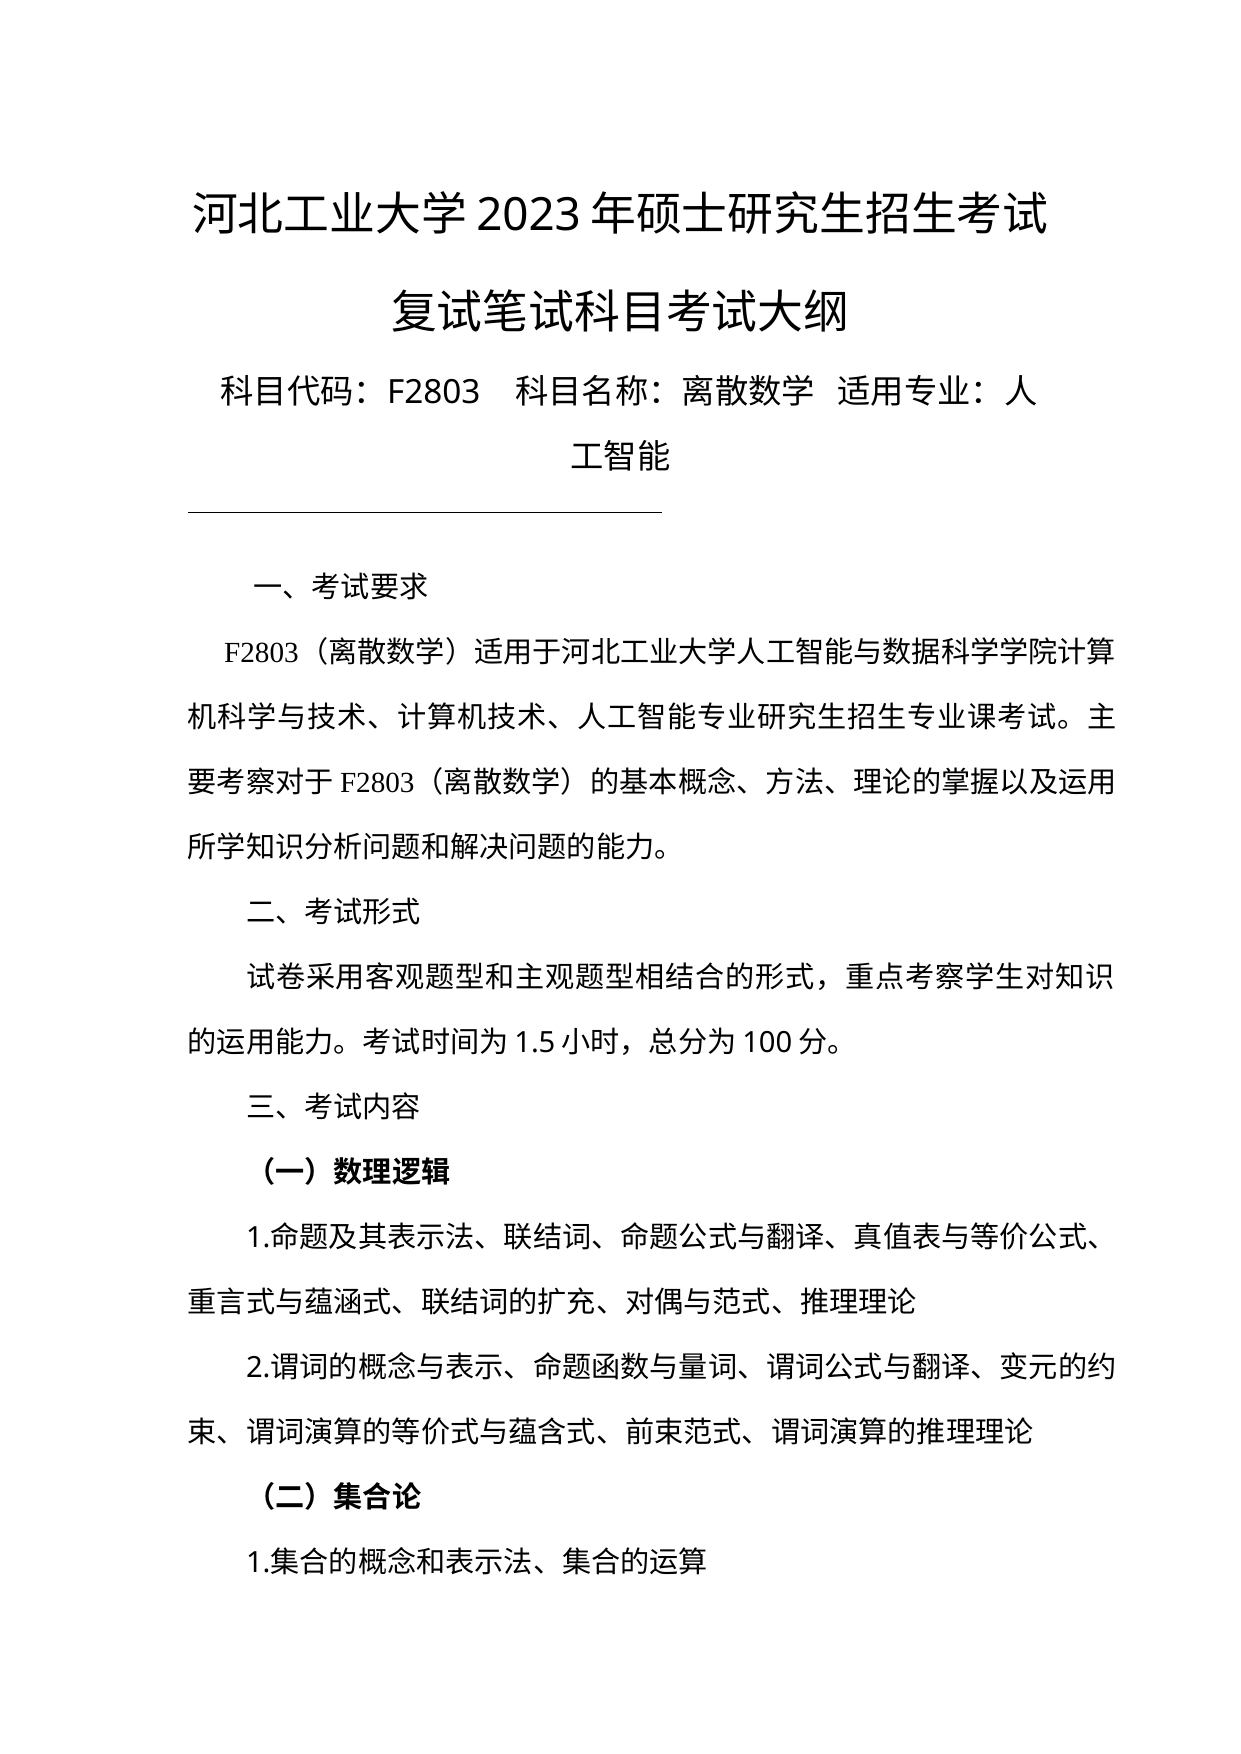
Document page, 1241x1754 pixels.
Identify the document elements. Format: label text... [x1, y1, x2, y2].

text 科目代码：F2803 科目名称：离散数学 适用专业：人工智能 [187, 357, 1053, 487]
text 河北工业大学2023年硕士研究生招生考试复试笔试科目考试大纲 [187, 162, 1053, 357]
text 三、考试内容 [187, 1072, 1117, 1137]
text 二、考试形式 [187, 877, 1117, 942]
text 1.集合的概念和表示法、集合的运算 [187, 1527, 1117, 1592]
text 1.命题及其表示法、联结词、命题公式与翻译、真值表与等价公式、重言式与蕴涵式、联结词的扩充、对偶与范式、推理理论 [187, 1202, 1117, 1332]
text F2803（离散数学）适用于河北工业大学人工智能与数据科学学院计算机科学与技术、计算机技术、人工智能专业研究生招生专业课考试。主要考察对于F2803（离散数学）的基本概念、方法、理论的掌握以及运用所学知识分析问题和解决问题的能力。 [187, 617, 1117, 877]
text （二）集合论 [187, 1462, 1117, 1527]
text 试卷采用客观题型和主观题型相结合的形式，重点考察学生对知识的运用能力。考试时间为1.5小时，总分为100分。 [187, 942, 1117, 1072]
text （一）数理逻辑 [187, 1137, 1117, 1202]
text 一、考试要求 [187, 552, 1117, 617]
text 2.谓词的概念与表示、命题函数与量词、谓词公式与翻译、变元的约束、谓词演算的等价式与蕴含式、前束范式、谓词演算的推理理论 [187, 1332, 1117, 1462]
